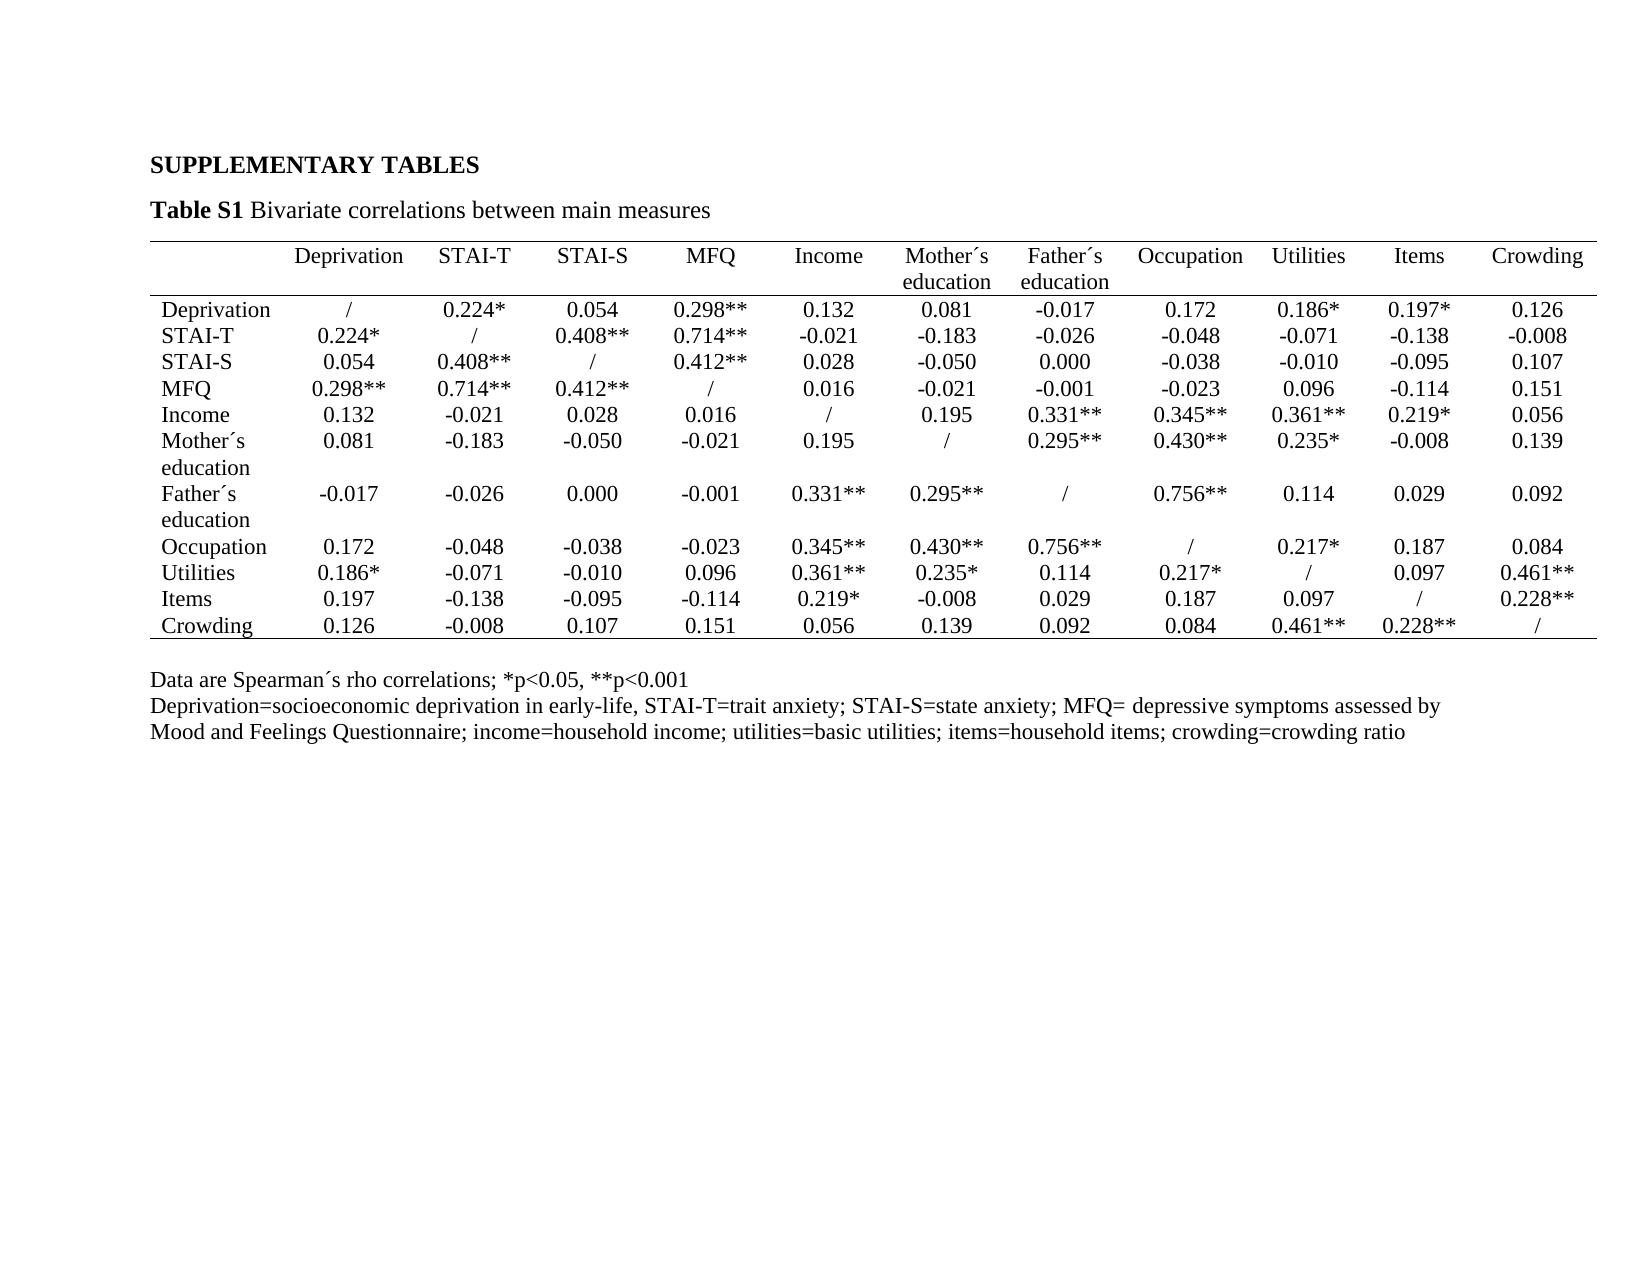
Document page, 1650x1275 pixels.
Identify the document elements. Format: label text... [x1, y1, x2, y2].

table_header Utilities [1257, 242, 1360, 294]
table_cell Deprivation [150, 296, 282, 322]
table_cell 0.228** [1360, 612, 1478, 638]
table_cell 0.430** [888, 533, 1006, 559]
table_cell -0.021 [888, 375, 1006, 401]
table_cell 0.408** [534, 322, 651, 348]
table_cell -0.038 [534, 533, 651, 559]
table_cell -0.183 [888, 322, 1006, 348]
table_cell 0.114 [1257, 480, 1360, 533]
table_cell 0.187 [1360, 533, 1478, 559]
table_cell Utilities [150, 559, 282, 586]
table_cell 0.197* [1360, 296, 1478, 322]
table_header MFQ [651, 242, 770, 294]
table_header Deprivation [282, 242, 415, 294]
table_cell 0.197 [282, 586, 415, 612]
table_header STAI-S [534, 242, 651, 294]
table_cell 0.217* [1124, 559, 1257, 586]
table_cell -0.021 [415, 401, 533, 427]
table_cell -0.023 [1124, 375, 1257, 401]
table_cell / [1006, 480, 1124, 533]
table_cell 0.056 [770, 612, 888, 638]
text Table S1 Bivariate correlations between main measures [150, 195, 1500, 224]
table_cell -0.001 [1006, 375, 1124, 401]
table_cell / [1360, 586, 1478, 612]
table_cell -0.008 [1478, 322, 1597, 348]
table_cell -0.038 [1124, 348, 1257, 375]
table_cell 0.084 [1478, 533, 1597, 559]
table_cell -0.048 [1124, 322, 1257, 348]
table_cell / [1478, 612, 1597, 638]
table_cell -0.021 [651, 427, 770, 480]
table_header Occupation [1124, 242, 1257, 294]
table_cell 0.345** [770, 533, 888, 559]
table_cell -0.114 [651, 586, 770, 612]
table_cell 0.028 [534, 401, 651, 427]
table_cell 0.139 [1478, 427, 1597, 480]
table_cell 0.361** [770, 559, 888, 586]
table_cell 0.081 [888, 296, 1006, 322]
table_cell -0.048 [415, 533, 533, 559]
table_cell 0.096 [651, 559, 770, 586]
table_cell -0.008 [1360, 427, 1478, 480]
table_cell -0.026 [415, 480, 533, 533]
table_cell 0.016 [651, 401, 770, 427]
table_cell 0.107 [534, 612, 651, 638]
table_cell 0.132 [282, 401, 415, 427]
table_header Father´s education [1006, 242, 1124, 294]
table_cell Items [150, 586, 282, 612]
table_header [150, 242, 282, 294]
table_cell 0.298** [651, 296, 770, 322]
table_cell 0.224* [415, 296, 533, 322]
table_cell 0.331** [1006, 401, 1124, 427]
table_cell 0.000 [1006, 348, 1124, 375]
table_cell 0.084 [1124, 612, 1257, 638]
table_cell STAI-S [150, 348, 282, 375]
table_cell 0.029 [1006, 586, 1124, 612]
table_cell Income [150, 401, 282, 427]
table_cell / [282, 296, 415, 322]
table_cell / [1257, 559, 1360, 586]
table_cell 0.081 [282, 427, 415, 480]
table_cell -0.026 [1006, 322, 1124, 348]
table_cell 0.714** [415, 375, 533, 401]
table_cell 0.151 [1478, 375, 1597, 401]
table_cell -0.071 [415, 559, 533, 586]
table_cell 0.756** [1124, 480, 1257, 533]
table_cell 0.139 [888, 612, 1006, 638]
table_cell / [534, 348, 651, 375]
table_cell -0.071 [1257, 322, 1360, 348]
table_cell 0.461** [1478, 559, 1597, 586]
table_cell 0.345** [1124, 401, 1257, 427]
table_cell 0.235* [1257, 427, 1360, 480]
table_cell -0.114 [1360, 375, 1478, 401]
table_cell STAI-T [150, 322, 282, 348]
table_cell 0.224* [282, 322, 415, 348]
table_cell -0.183 [415, 427, 533, 480]
table_cell -0.008 [415, 612, 533, 638]
table_cell 0.151 [651, 612, 770, 638]
table_cell Occupation [150, 533, 282, 559]
table_cell 0.092 [1006, 612, 1124, 638]
table_header Mother´s education [888, 242, 1006, 294]
table_cell -0.010 [534, 559, 651, 586]
table_cell 0.016 [770, 375, 888, 401]
table_cell 0.054 [282, 348, 415, 375]
table_cell 0.412** [534, 375, 651, 401]
text Data are Spearman´s rho correlations; *p<0.05, **p<0.001 [150, 666, 1500, 692]
table_cell 0.132 [770, 296, 888, 322]
table_header Items [1360, 242, 1478, 294]
table_cell 0.298** [282, 375, 415, 401]
table_cell 0.029 [1360, 480, 1478, 533]
text Deprivation=socioeconomic deprivation in early-life, STAI-T=trait anxiety; STAI-S=state anxiety; MFQ= depressive symptoms assessed by Mood and Feelings Questionnaire; income=household income; utilities=basic utilities; items=household items; crowding=crowding ratio [150, 692, 1500, 745]
table_cell Mother´s education [150, 427, 282, 480]
table_cell 0.054 [534, 296, 651, 322]
table_cell 0.187 [1124, 586, 1257, 612]
table_cell -0.023 [651, 533, 770, 559]
table_cell 0.097 [1360, 559, 1478, 586]
table_cell 0.172 [1124, 296, 1257, 322]
table_cell 0.195 [888, 401, 1006, 427]
table_cell -0.017 [1006, 296, 1124, 322]
table_header Crowding [1478, 242, 1597, 294]
table_cell 0.714** [651, 322, 770, 348]
table_cell -0.095 [534, 586, 651, 612]
table_cell 0.126 [1478, 296, 1597, 322]
table_cell 0.195 [770, 427, 888, 480]
table_cell / [1124, 533, 1257, 559]
table_cell 0.092 [1478, 480, 1597, 533]
table_cell -0.095 [1360, 348, 1478, 375]
table_cell 0.000 [534, 480, 651, 533]
table_cell / [415, 322, 533, 348]
table_cell -0.050 [888, 348, 1006, 375]
table_cell -0.138 [1360, 322, 1478, 348]
table_cell 0.114 [1006, 559, 1124, 586]
table_cell 0.056 [1478, 401, 1597, 427]
table_cell 0.217* [1257, 533, 1360, 559]
table_cell / [770, 401, 888, 427]
table_cell 0.331** [770, 480, 888, 533]
table_cell -0.138 [415, 586, 533, 612]
table_cell 0.107 [1478, 348, 1597, 375]
table_cell 0.430** [1124, 427, 1257, 480]
text SUPPLEMENTARY TABLES [150, 150, 1500, 179]
table_cell 0.235* [888, 559, 1006, 586]
table_cell 0.756** [1006, 533, 1124, 559]
table_cell 0.126 [282, 612, 415, 638]
table_cell -0.017 [282, 480, 415, 533]
table_cell -0.050 [534, 427, 651, 480]
table_cell MFQ [150, 375, 282, 401]
table_cell 0.412** [651, 348, 770, 375]
table_cell 0.219* [1360, 401, 1478, 427]
table_cell 0.028 [770, 348, 888, 375]
table_cell 0.228** [1478, 586, 1597, 612]
table_cell 0.097 [1257, 586, 1360, 612]
table_cell 0.186* [282, 559, 415, 586]
table_header STAI-T [415, 242, 533, 294]
table_cell / [888, 427, 1006, 480]
table_cell 0.461** [1257, 612, 1360, 638]
table_cell 0.096 [1257, 375, 1360, 401]
table_cell 0.408** [415, 348, 533, 375]
table_cell 0.172 [282, 533, 415, 559]
table_cell 0.219* [770, 586, 888, 612]
table_cell 0.186* [1257, 296, 1360, 322]
table_cell 0.361** [1257, 401, 1360, 427]
table_cell 0.295** [888, 480, 1006, 533]
table_cell -0.021 [770, 322, 888, 348]
table_cell / [651, 375, 770, 401]
table_cell -0.010 [1257, 348, 1360, 375]
table_cell Father´s education [150, 480, 282, 533]
table_cell -0.008 [888, 586, 1006, 612]
table_cell Crowding [150, 612, 282, 638]
table_cell -0.001 [651, 480, 770, 533]
table_header Income [770, 242, 888, 294]
table_cell 0.295** [1006, 427, 1124, 480]
